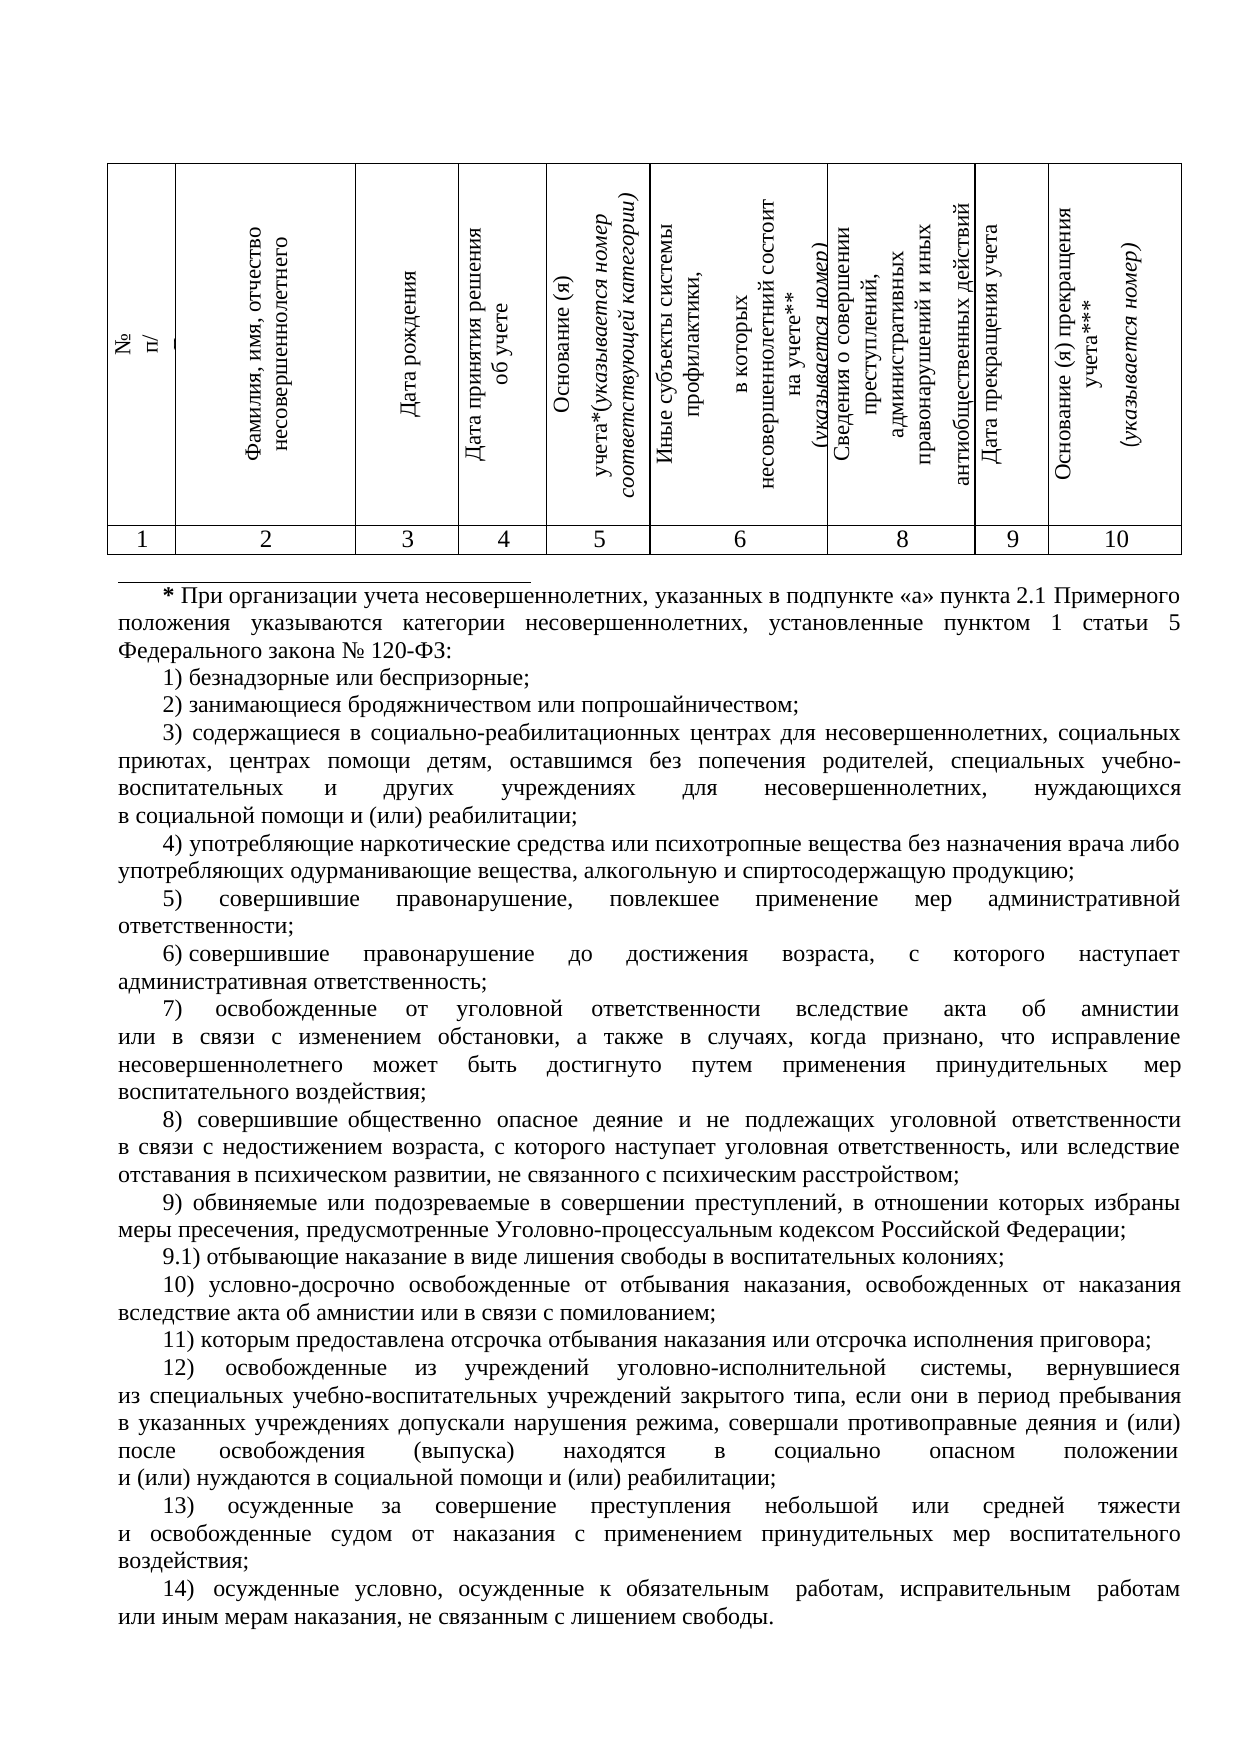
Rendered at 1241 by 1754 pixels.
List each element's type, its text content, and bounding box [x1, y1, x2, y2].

list обвиняемые или подозреваемые в совершении преступлений, в отношении которых избраны меры пресечения, предусмотренные Уголовно-процессуальным кодексом Российской Федерации; [118, 1188, 1181, 1243]
table_header Фамилия, имя, отчество несовершеннолетнего [176, 164, 355, 525]
list отбывающие наказание в виде лишения свободы в воспитательных колониях; [162, 1243, 1205, 1270]
list совершившие правонарушение, повлекшее применение мер административной ответственности; [118, 884, 1181, 939]
table_cell 2 [176, 526, 355, 554]
table_cell 10 [1049, 526, 1181, 554]
list условно-досрочно освобожденные от отбывания наказания, освобожденных от наказания вследствие акта об амнистии или в связи с помилованием; [118, 1270, 1181, 1326]
table_cell 1 [108, 526, 175, 554]
text положения указываются категории несовершеннолетних, установленные пунктом 1 статьи 5 Федерального закона № 120-ФЗ: [118, 608, 1180, 663]
table_header Дата принятия решения об учете [459, 164, 546, 525]
table_header Иные субъекты системы профилактики, в которых несовершеннолетний состоит на учете** (указывается номер) [651, 164, 827, 525]
list безнадзорные или беспризорные; [162, 663, 1205, 691]
list занимающиеся бродяжничеством или попрошайничеством; [162, 691, 1205, 718]
list употребляющие наркотические средства или психотропные вещества без назначения врача либо употребляющих одурманивающие вещества, алкогольную и спиртосодержащую продукцию; [118, 829, 1181, 884]
table_header Основание (я) учета*(указывается номер соответствующей категории) [547, 164, 649, 525]
list совершившие общественно опасное деяние и не подлежащих уголовной ответственности в связи с недостижением возраста, с которого наступает уголовная ответственность, или вследствие отставания в психическом развитии, не связанного с психическим расстройством; [118, 1105, 1182, 1188]
text * При организации учета несовершеннолетних, указанных в подпункте «а» пункта 2.1 Примерного [162, 578, 1205, 608]
table_header Дата рождения [356, 164, 458, 525]
table_header Дата прекращения учета [976, 164, 1048, 525]
table_cell 6 [651, 526, 827, 554]
list совершившие правонарушение до достижения возраста, с которого наступает административная ответственность; [118, 939, 1181, 994]
list осужденные за совершение преступления небольшой или средней тяжести и освобожденные судом от наказания с применением принудительных мер воспитательного воздействия; [118, 1491, 1181, 1574]
list которым предоставлена отсрочка отбывания наказания или отсрочка исполнения приговора; [162, 1326, 1205, 1353]
list освобожденные из учреждений уголовно-исполнительной системы, вернувшиеся из специальных учебно-воспитательных учреждений закрытого типа, если они в период пребывания в указанных учреждениях допускали нарушения режима, совершали противоправные деяния и (или) после освобождения (выпуска) находятся в социально опасном положении и (или) нуждаются в социальной помощи и (или) реабилитации; [118, 1353, 1182, 1491]
table_cell 5 [547, 526, 649, 554]
table_cell 3 [356, 526, 458, 554]
table_header Сведения о совершении преступлений, административных правонарушений и иных антиобщественных действий [828, 164, 974, 525]
list освобожденные от уголовной ответственности вследствие акта об амнистии или в связи с изменением обстановки, а также в случаях, когда признано, что исправление несовершеннолетнего может быть достигнуто путем применения принудительных мер воспитательного воздействия; [118, 994, 1181, 1105]
table_header № п/п [108, 164, 175, 525]
table_cell 8 [828, 526, 974, 554]
table_cell 9 [976, 526, 1048, 554]
list осужденные условно, осужденные к обязательным работам, исправительным работам или иным мерам наказания, не связанным с лишением свободы. [118, 1574, 1181, 1629]
table_cell 4 [459, 526, 546, 554]
table_header Основание (я) прекращения учета*** (указывается номер) [1049, 164, 1181, 525]
list содержащиеся в социально-реабилитационных центрах для несовершеннолетних, социальных приютах, центрах помощи детям, оставшимся без попечения родителей, специальных учебно- воспитательных и других учреждениях для несовершеннолетних, нуждающихся в социальной помощи и (или) реабилитации; [118, 718, 1182, 829]
